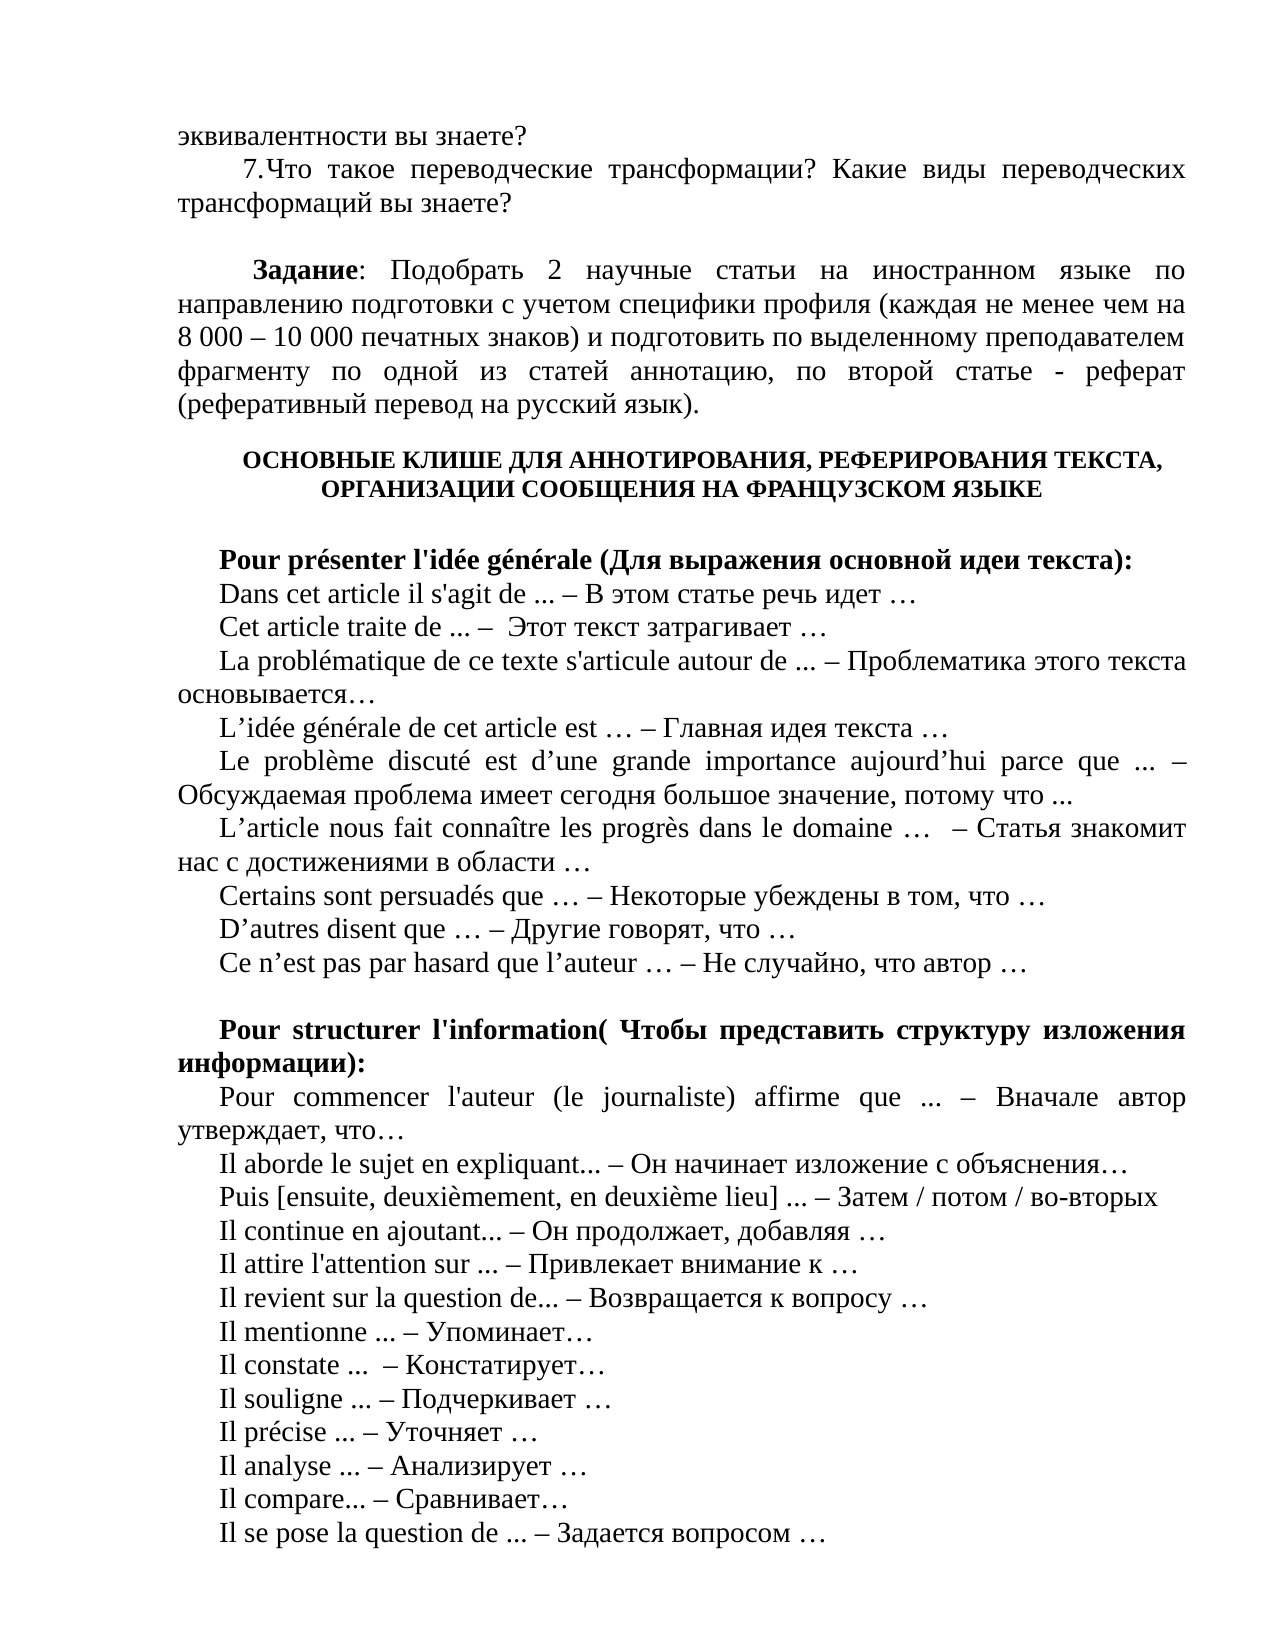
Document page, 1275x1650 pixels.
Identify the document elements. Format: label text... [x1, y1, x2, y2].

text Pour présenter l'idée générale (Для выражения основной идеи текста): [177, 542, 1186, 576]
text L’idée générale de cet article est … – Главная идея текста … [177, 710, 1186, 743]
text Il précise ... – Уточняет … [177, 1414, 1186, 1448]
text Ce n’est pas par hasard que l’auteur … – Не случайно, что автор … [177, 945, 1186, 978]
text L’article nous fait connaître les progrès dans le domaine … – Статья знакомит нас с достижениями в области … [177, 811, 1186, 878]
text Puis [ensuite, deuxièmement, en deuxième lieu] ... – Затем / потом / во-вторых [177, 1179, 1186, 1213]
list Что такое переводческие трансформации? Какие виды переводческих трансформаций вы знаете? [177, 152, 1186, 219]
text D’autres disent que … – Другие говорят, что … [177, 911, 1186, 945]
text Il mentionne ... – Упоминает… [177, 1314, 1186, 1347]
text Il compare... – Сравнивает… [177, 1481, 1186, 1515]
text Il continue en ajoutant... – Он продолжает, добавляя … [177, 1213, 1186, 1247]
text Il se pose la question de ... – Задается вопросом … [177, 1515, 1186, 1548]
text Задание: Подобрать 2 научные статьи на иностранном языке по направлению подготовки с учетом специфики профиля (каждая не менее чем на 8 000 – 10 000 печатных знаков) и подготовить по выделенному преподавателем фрагменту по одной из статей аннотацию, по второй статье - реферат (реферативный перевод на русский язык). [177, 252, 1186, 420]
text Le problème discuté est d’une grande importance aujourd’hui parce que ... – Обсуждаемая проблема имеет сегодня большое значение, потому что ... [177, 743, 1186, 811]
text Pour structurer l'information( Чтобы представить структуру изложения информации): [177, 1012, 1186, 1079]
text Il aborde le sujet en expliquant... – Он начинает изложение с объяснения… [177, 1146, 1186, 1179]
text Pour commencer l'auteur (le journaliste) affirme que ... – Вначале автор утверждает, что… [177, 1079, 1186, 1146]
text Il attire l'attention sur ... – Привлекает внимание к … [177, 1247, 1186, 1280]
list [177, 118, 1186, 152]
text Cet article traite de ... – Этот текст затрагивает … [177, 609, 1186, 643]
text Il revient sur la question de... – Возвращается к вопросу … [177, 1280, 1186, 1314]
text Il souligne ... – Подчеркивает … [177, 1381, 1186, 1414]
text Certains sont persuadés que … – Некоторые убеждены в том, что … [177, 878, 1186, 911]
text Dans cet article il s'agit de ... – В этом статье речь идет … [177, 576, 1186, 609]
text Il analyse ... – Анализирует … [177, 1448, 1186, 1481]
text Il constate ... – Констатирует… [177, 1347, 1186, 1381]
subtitle основные клише для аннотирования, реферирования текста, организации сообщения на французском языке [177, 445, 1186, 502]
text La problématique de ce texte s'articule autour de ... – Проблематика этого текста основывается… [177, 643, 1186, 710]
